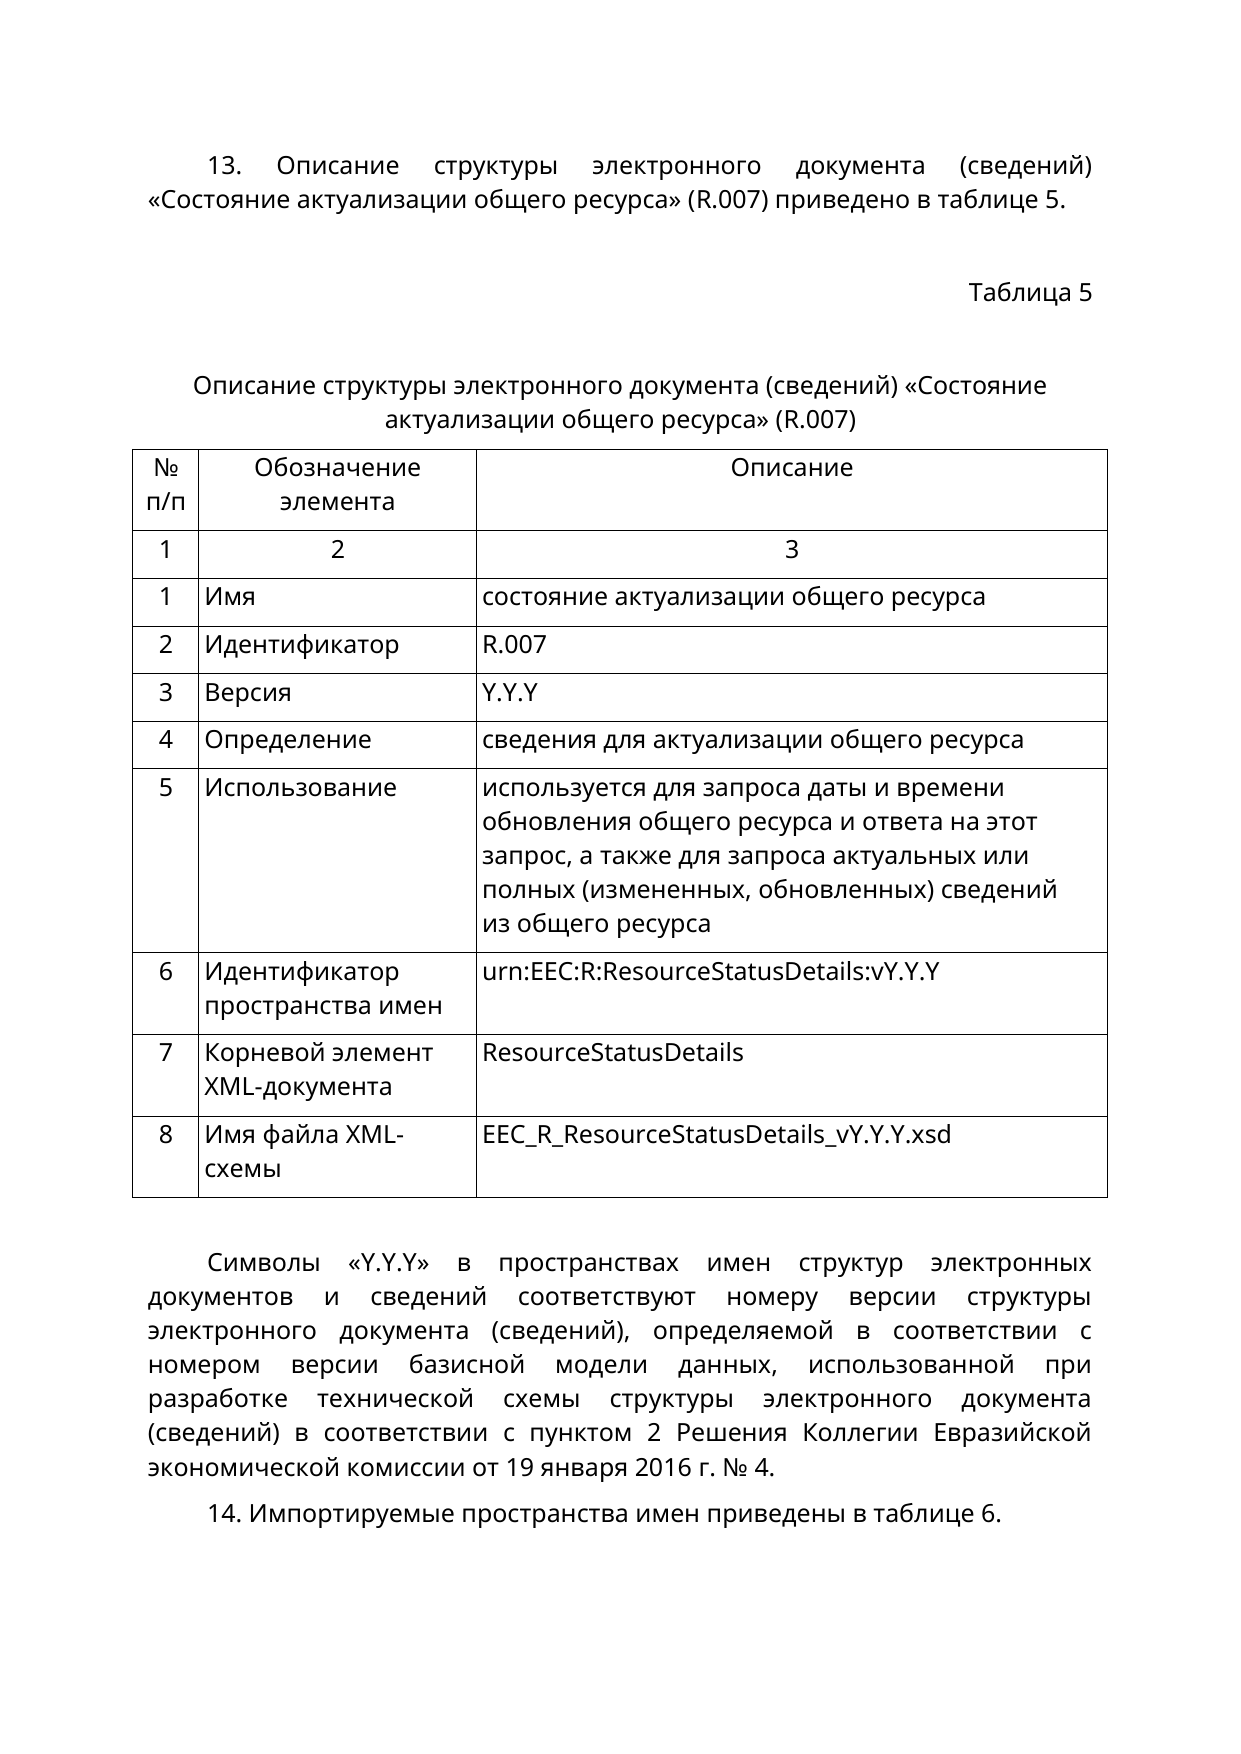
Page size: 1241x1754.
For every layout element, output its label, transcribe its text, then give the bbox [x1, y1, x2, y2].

table_cell Y.Y.Y [477, 674, 1107, 721]
table_cell EEC_R_ResourceStatusDetails_vY.Y.Y.xsd [477, 1117, 1107, 1197]
text 14. Импортируемые пространства имен приведены в таблице 6. [148, 1496, 1093, 1530]
table_cell Версия [199, 674, 476, 721]
table_cell Имя файла XML-схемы [199, 1117, 476, 1197]
table_cell Определение [199, 722, 476, 768]
table_cell 3 [477, 531, 1107, 578]
table_header № п/п [133, 450, 198, 530]
table_cell 2 [133, 627, 198, 673]
table_cell состояние актуализации общего ресурса [477, 579, 1107, 626]
table_cell 8 [133, 1117, 198, 1197]
table_cell 4 [133, 722, 198, 768]
table_cell 1 [133, 579, 198, 626]
table_cell 1 [133, 531, 198, 578]
table_header Описание [477, 450, 1107, 530]
table_cell 6 [133, 953, 198, 1034]
text Таблица 5 [148, 275, 1093, 309]
table_cell используется для запроса даты и времени обновления общего ресурса и ответа на этот запрос, а также для запроса актуальных или полных (измененных, обновленных) сведений из общего ресурса [477, 769, 1107, 952]
table_cell Корневой элемент XML-документа [199, 1035, 476, 1116]
table_cell 7 [133, 1035, 198, 1116]
table_cell R.007 [477, 627, 1107, 673]
table_cell 5 [133, 769, 198, 952]
text 13. Описание структуры электронного документа (сведений) «Состояние актуализации общего ресурса» (R.007) приведено в таблице 5. [148, 148, 1093, 216]
table_cell Идентификатор [199, 627, 476, 673]
table_cell 2 [199, 531, 476, 578]
table_cell Идентификатор пространства имен [199, 953, 476, 1034]
table_cell сведения для актуализации общего ресурса [477, 722, 1107, 768]
text Символы «Y.Y.Y» в пространствах имен структур электронных документов и сведений соответствуют номеру версии структуры электронного документа (сведений), определяемой в соответствии с номером версии базисной модели данных, использованной при разработке технической схемы структуры электронного документа (сведений) в соответствии с пунктом 2 Решения Коллегии Евразийской экономической комиссии от 19 января 2016 г. № 4. [148, 1245, 1093, 1483]
table_cell Имя [199, 579, 476, 626]
table_cell Использование [199, 769, 476, 952]
table_cell 3 [133, 674, 198, 721]
text Описание структуры электронного документа (сведений) «Состояние актуализации общего ресурса» (R.007) [148, 368, 1093, 436]
table_cell urn:EEC:R:ResourceStatusDetails:vY.Y.Y [477, 953, 1107, 1034]
table_header Обозначение элемента [199, 450, 476, 530]
table_cell ResourceStatusDetails [477, 1035, 1107, 1116]
